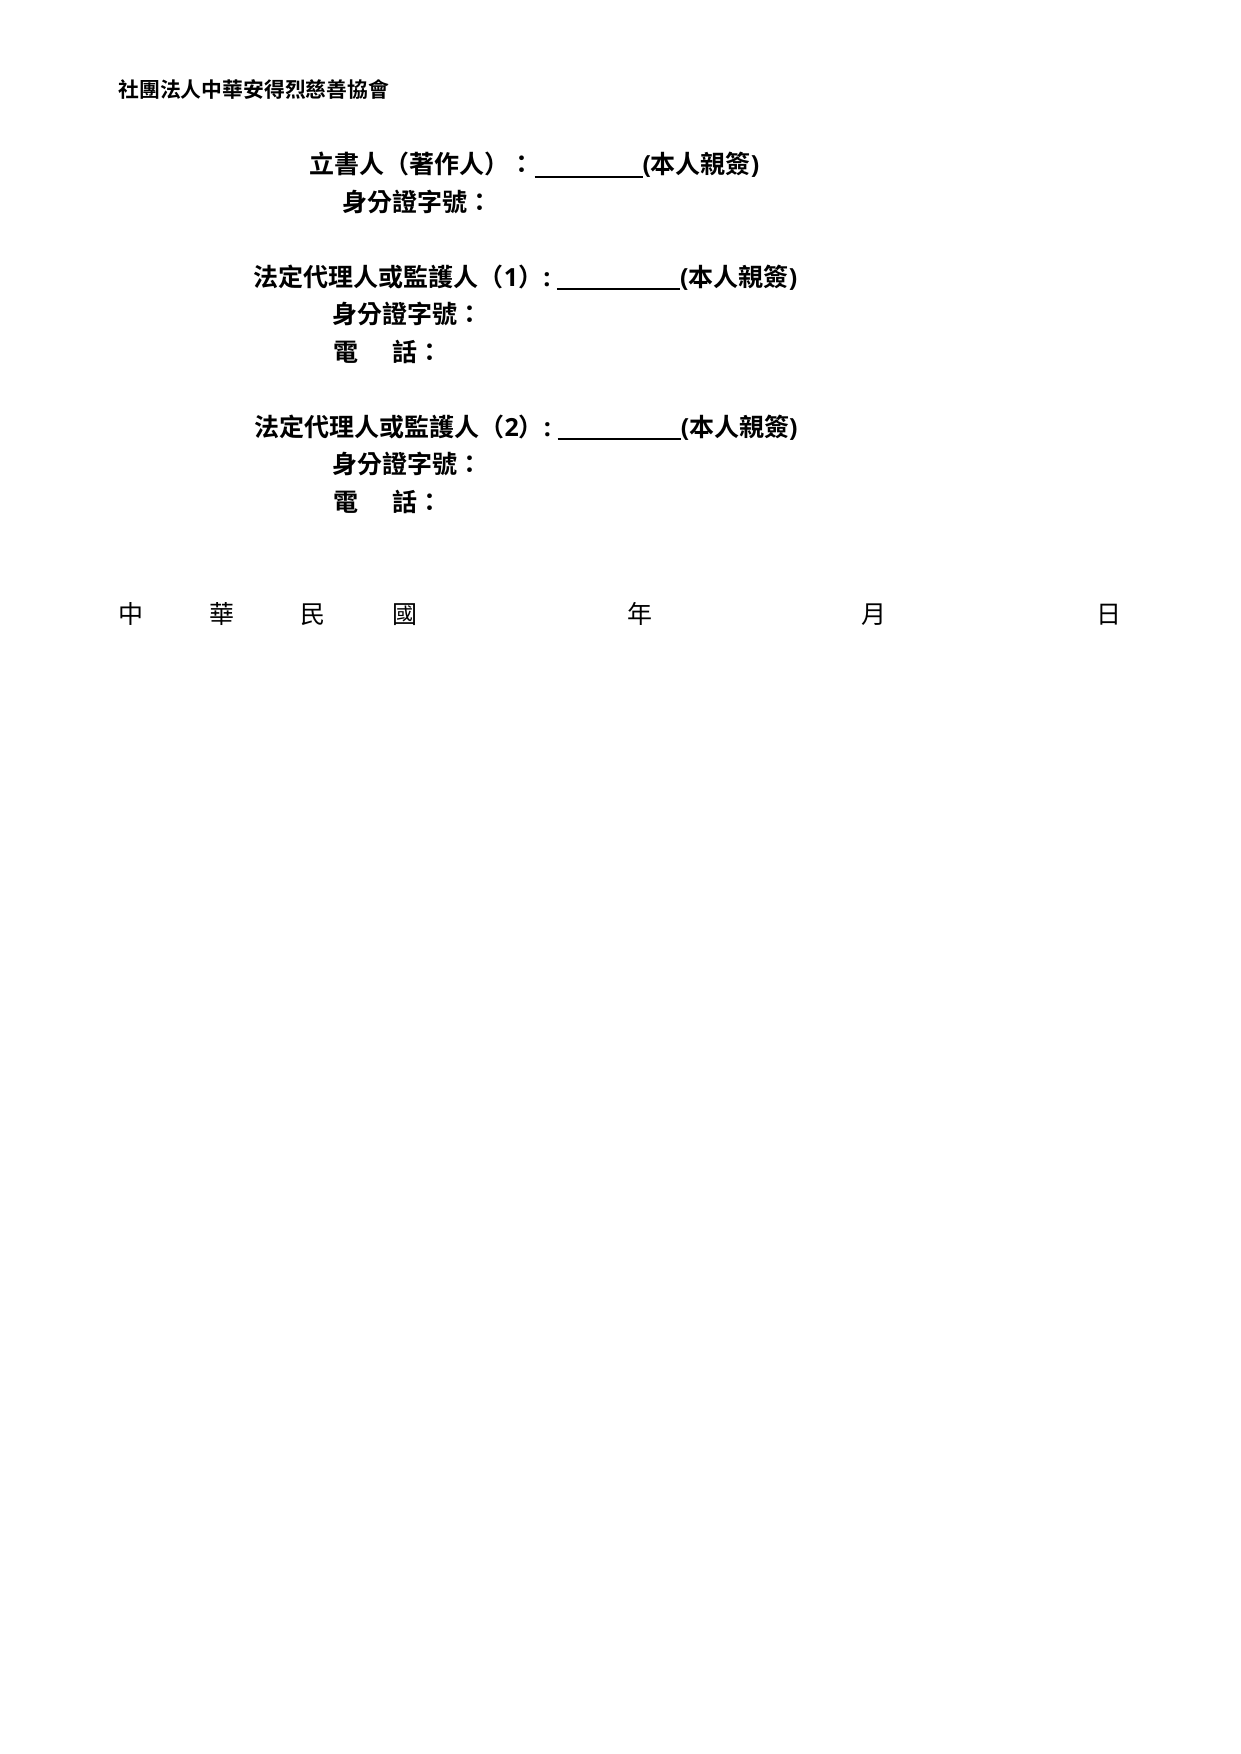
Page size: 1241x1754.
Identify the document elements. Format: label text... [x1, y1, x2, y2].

text 身分證字號： [131, 182, 1122, 219]
text 中華民國 年 月 日 [118, 594, 1122, 632]
text 電 話： [118, 332, 1122, 369]
text 身分證字號： [118, 294, 1122, 332]
text 身分證字號： [118, 444, 1122, 482]
text 法定代理人或監護人（2）: (本人親簽) [118, 407, 1122, 444]
text 電 話： [118, 482, 1122, 519]
text 立書人（著作人）： (本人親簽) [131, 144, 1122, 182]
text 法定代理人或監護人（1）: (本人親簽) [118, 257, 1122, 294]
text 社團法人中華安得烈慈善協會 [118, 69, 1122, 107]
